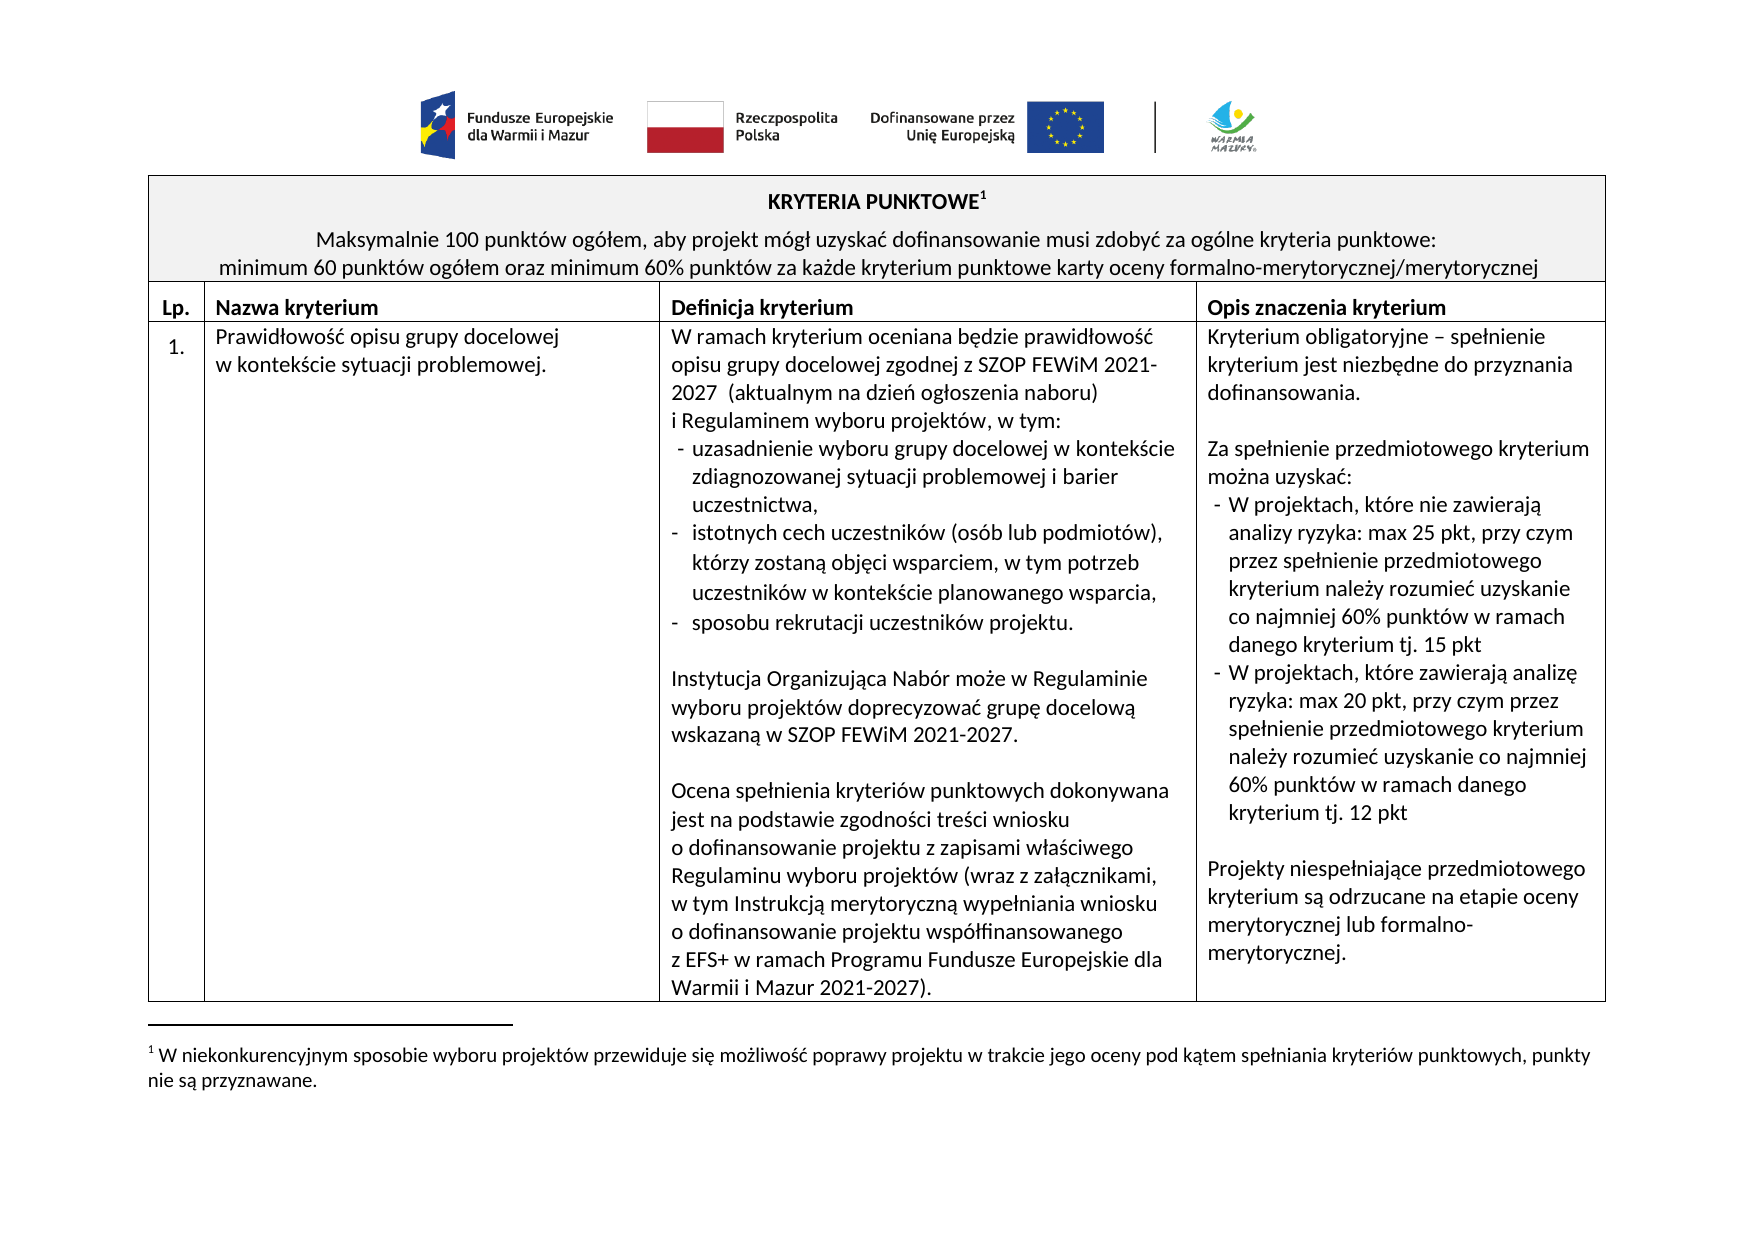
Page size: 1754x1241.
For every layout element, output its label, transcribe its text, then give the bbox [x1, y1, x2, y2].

table_cell Prawidłowość opisu grupy docelowej w kontekście sytuacji problemowej. [205, 322, 659, 1001]
table_cell Definicja kryterium [660, 282, 1196, 321]
table_cell Opis znaczenia kryterium [1197, 282, 1605, 321]
table_cell 1. [149, 322, 204, 1001]
table_header KRYTERIA PUNKTOWE Maksymalnie 100 punktów ogółem, aby projekt mógł uzyskać dofinansowanie musi zdobyć za ogólne kryteria punktowe: minimum 60 punktów ogółem oraz minimum 60% punktów za każde kryterium punktowe karty oceny formalno-merytorycznej/merytorycznej [149, 176, 1605, 281]
picture [404, 73, 1350, 175]
table_cell Lp. [149, 282, 204, 321]
table_cell Nazwa kryterium [205, 282, 659, 321]
